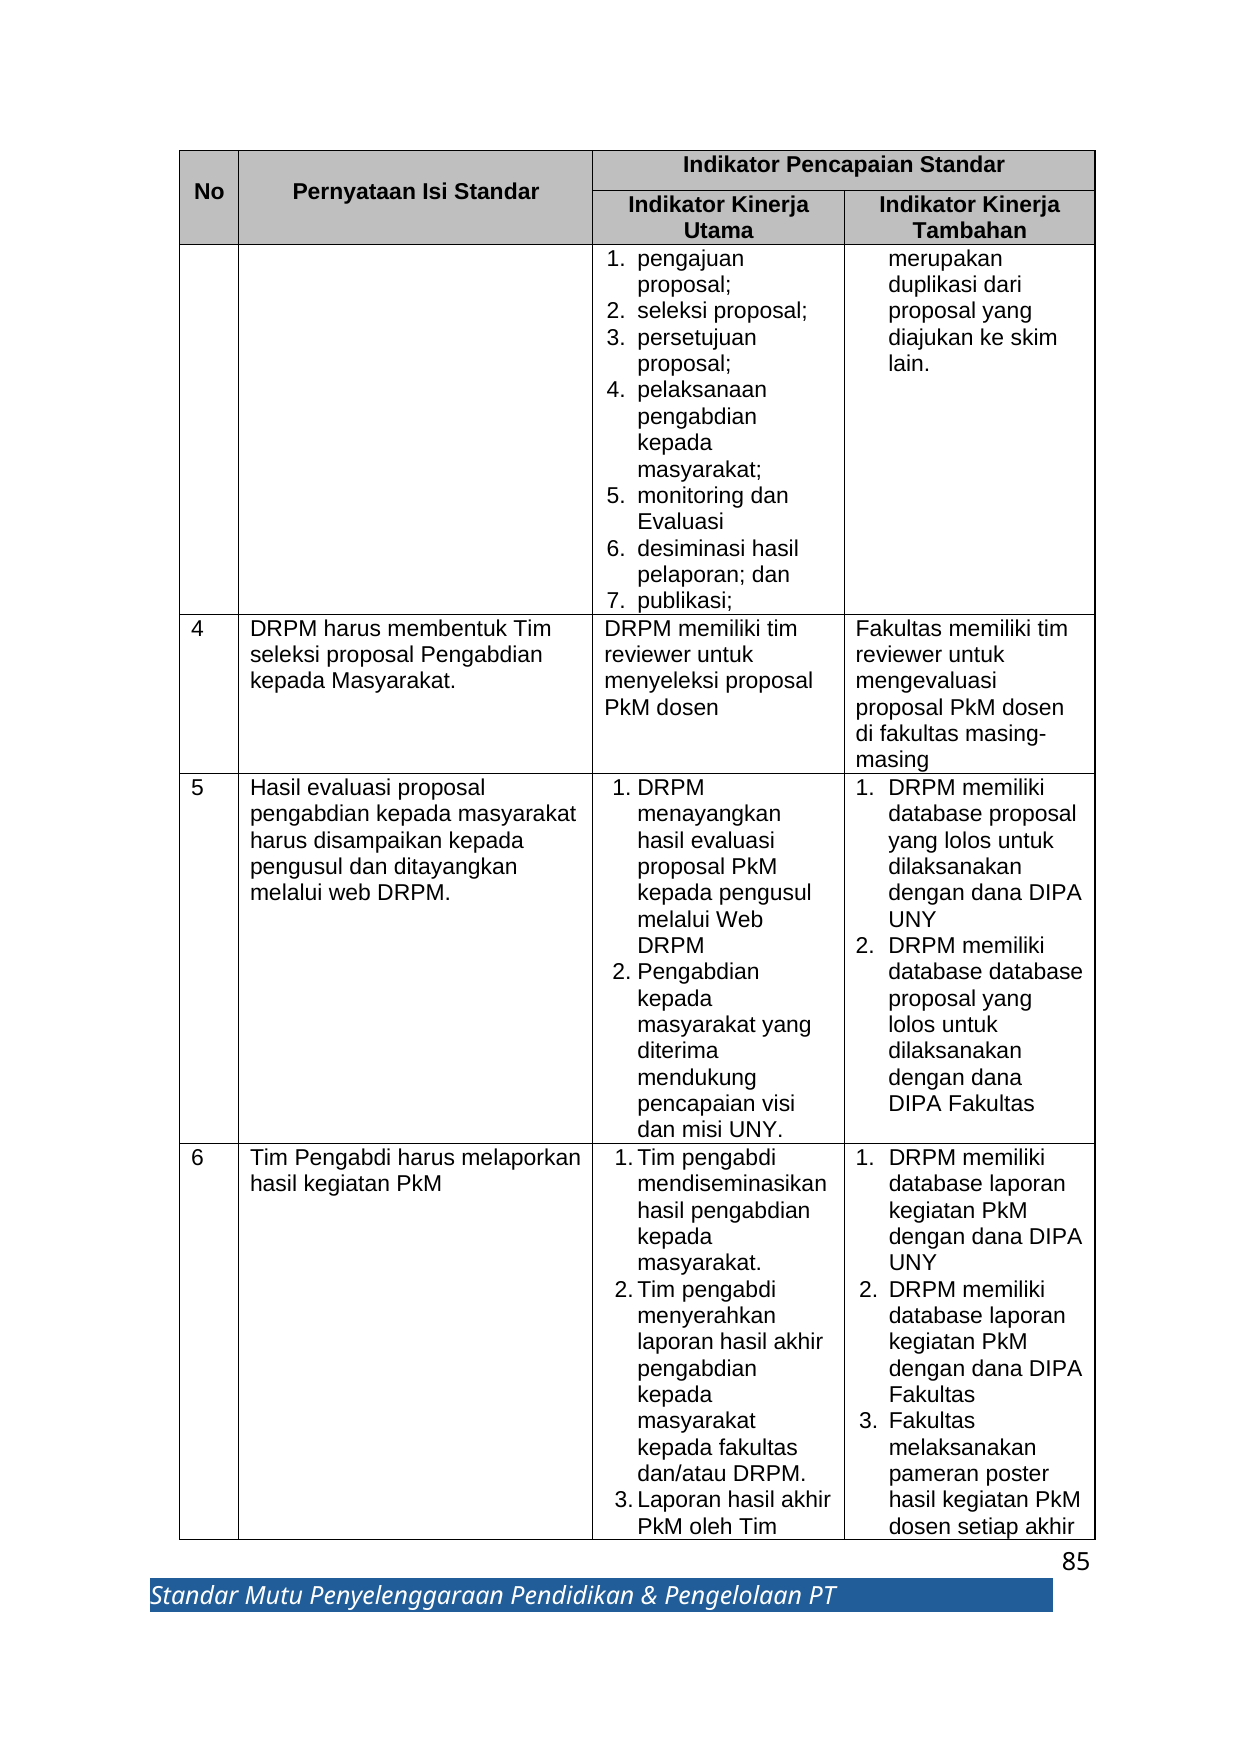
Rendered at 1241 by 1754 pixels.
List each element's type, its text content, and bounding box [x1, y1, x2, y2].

table_cell Hasil evaluasi proposal pengabdian kepada masyarakat harus disampaikan kepada pengusul dan ditayangkan melalui web DRPM. [239, 774, 592, 1143]
table_cell DRPM menayangkan hasil evaluasi proposal PkM kepada pengusul melalui Web DRPM Pengabdian kepada masyarakat yang diterima mendukung pencapaian visi dan misi UNY. [593, 774, 844, 1143]
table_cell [845, 245, 1094, 614]
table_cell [239, 1144, 592, 1539]
table_cell 3 [180, 245, 238, 614]
table_cell DRPM memiliki tim reviewer untuk menyeleksi proposal PkM dosen [593, 615, 844, 773]
table_header Pernyataan Isi Standar [239, 151, 592, 244]
table_cell 5 [180, 774, 238, 1143]
table_cell DRPM harus membentuk Tim seleksi proposal Pengabdian kepada Masyarakat. [239, 615, 592, 773]
table_cell 4 [180, 615, 238, 773]
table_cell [593, 1144, 844, 1539]
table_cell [239, 245, 592, 614]
table_cell DRPM memiliki database proposal yang lolos untuk dilaksanakan dengan dana DIPA UNY DRPM memiliki database database proposal yang lolos untuk dilaksanakan dengan dana DIPA Fakultas [845, 774, 1094, 1143]
table_cell Indikator Kinerja Utama [593, 191, 844, 244]
table_header No [180, 151, 238, 244]
table_header Indikator Pencapaian Standar [593, 151, 1094, 190]
table_cell Fakultas memiliki tim reviewer untuk mengevaluasi proposal PkM dosen di fakultas masing-masing [845, 615, 1094, 773]
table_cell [845, 1144, 1094, 1539]
table_cell Indikator Kinerja Tambahan [845, 191, 1094, 244]
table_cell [593, 245, 844, 614]
table_cell 6 [180, 1144, 238, 1539]
